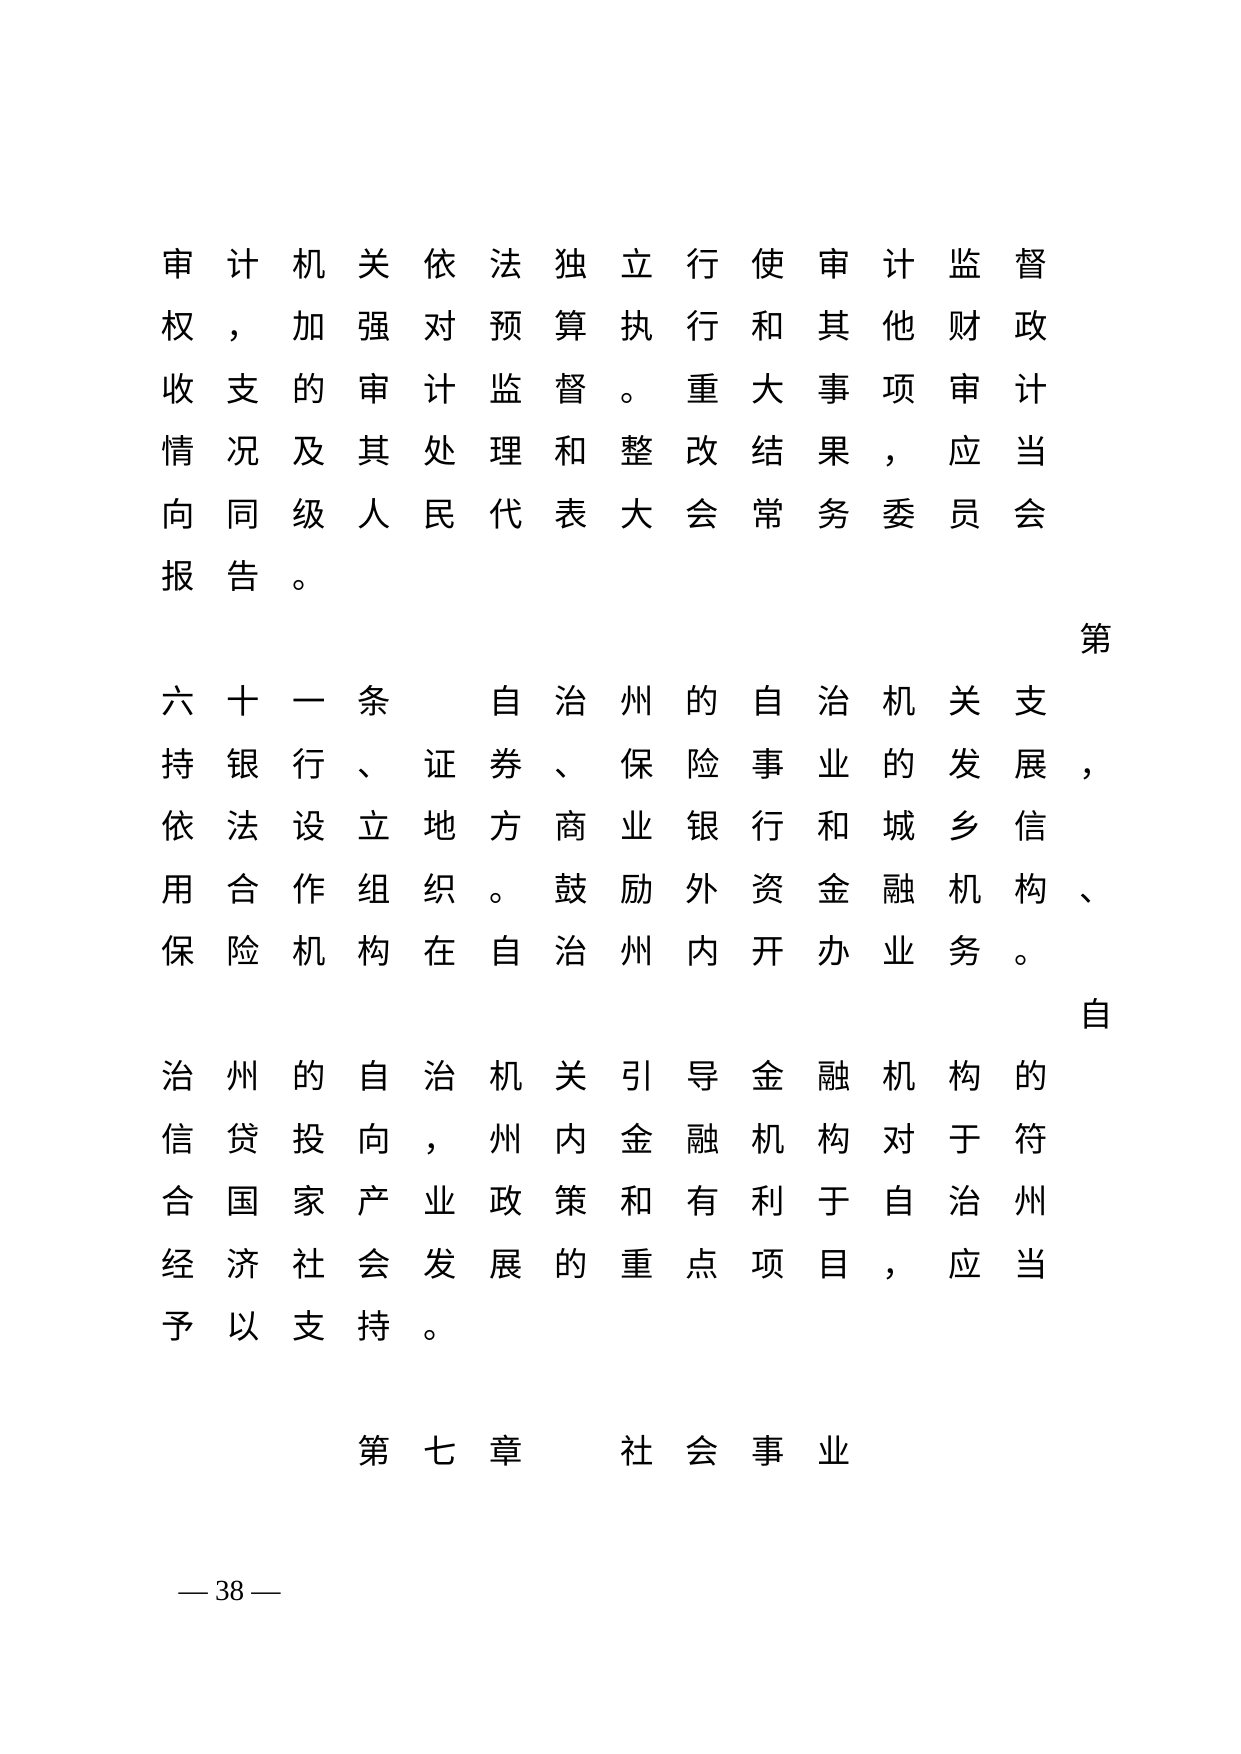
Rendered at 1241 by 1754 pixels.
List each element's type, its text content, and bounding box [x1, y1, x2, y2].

text 自治州的自治机关引导金融机构的信贷投向，州内金融机构对于符合国家产业政策和有利于自治州经济社会发展的重点项目，应当予以支持。 [161, 981, 1079, 1356]
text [161, 231, 1079, 606]
text 第六十一条 自治州的自治机关支持银行、证券、保险事业的发展，依法设立地方商业银行和城乡信用合作组织。鼓励外资金融机构、保险机构在自治州内开办业务。 [161, 606, 1079, 981]
text 第七章 社会事业 [161, 1418, 1079, 1481]
